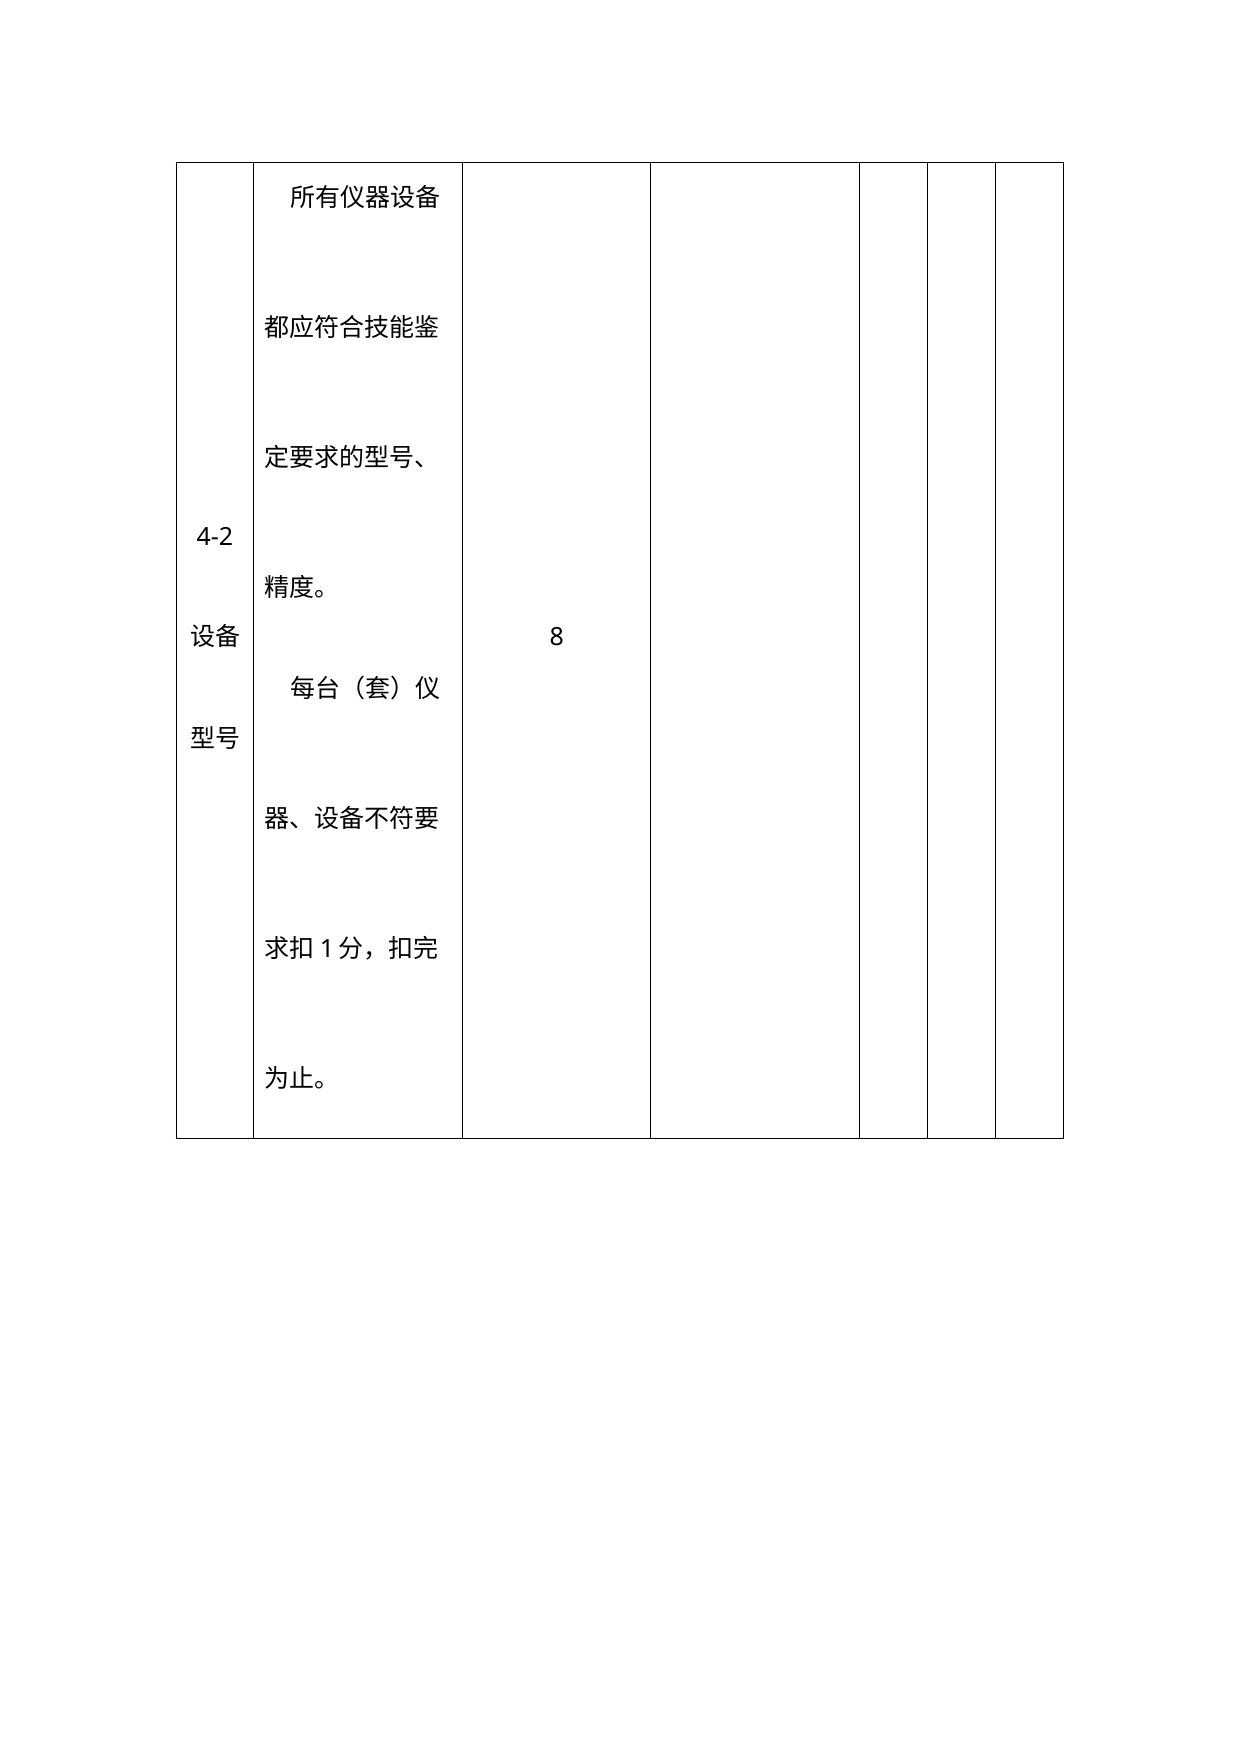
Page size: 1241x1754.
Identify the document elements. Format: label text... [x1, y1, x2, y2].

table_cell 8 [463, 163, 650, 1138]
table_cell 4-2 设备 型号 [177, 163, 253, 1138]
table_cell [928, 163, 995, 1138]
table_cell [996, 163, 1063, 1138]
table_cell [651, 163, 859, 1138]
table_cell 所有仪器设备都应符合技能鉴定要求的型号、精度。 每台（套）仪器、设备不符要求扣1分，扣完为止。 [254, 163, 462, 1138]
table_cell [860, 163, 927, 1138]
